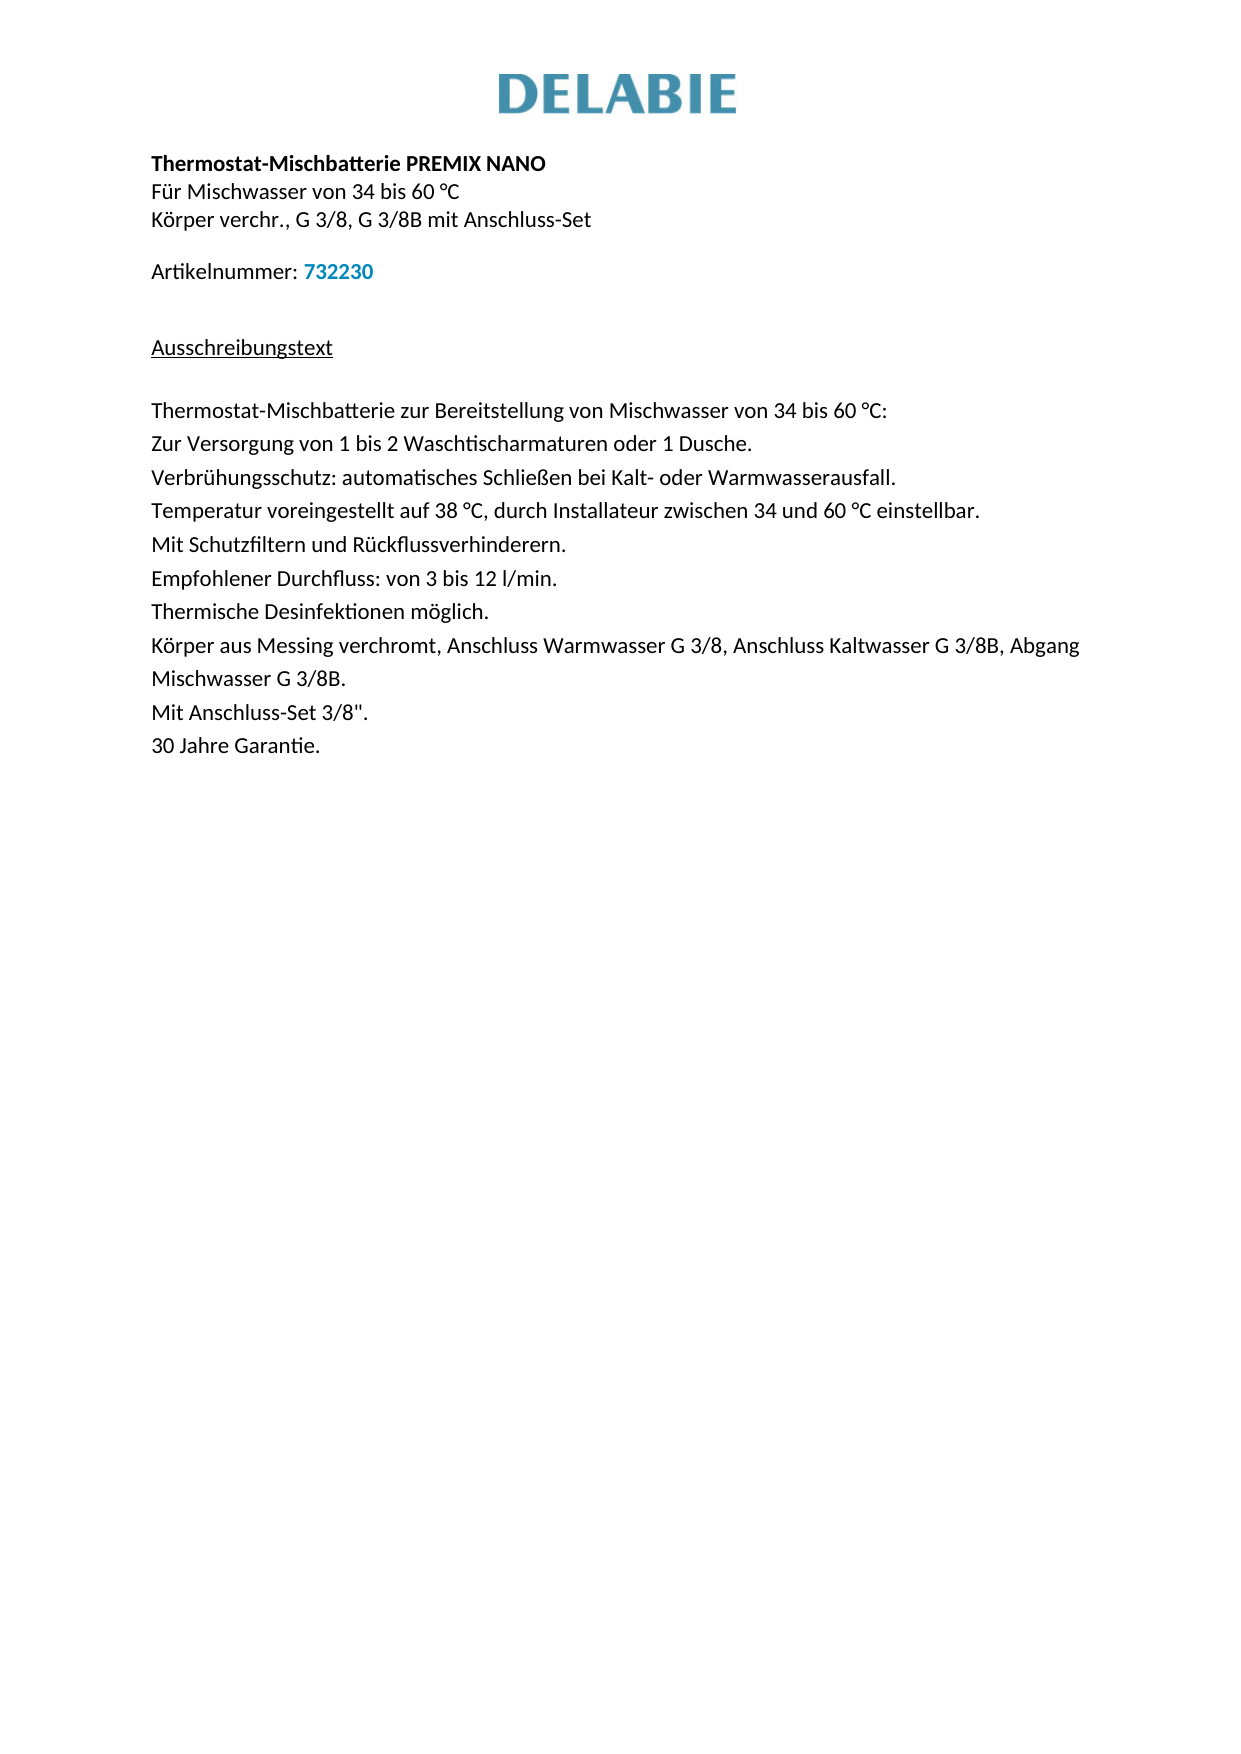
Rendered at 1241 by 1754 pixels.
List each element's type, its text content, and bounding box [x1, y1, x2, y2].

text Thermostat-Mischbatterie zur Bereitstellung von Mischwasser von 34 bis 60 °C: [151, 396, 1084, 424]
text Für Mischwasser von 34 bis 60 °C [151, 177, 1084, 205]
picture [497, 74, 738, 114]
text Empfohlener Durchfluss: von 3 bis 12 l/min. [151, 564, 1084, 592]
text Verbrühungsschutz: automatisches Schließen bei Kalt- oder Warmwasserausfall. [151, 463, 1084, 491]
text Zur Versorgung von 1 bis 2 Waschtischarmaturen oder 1 Dusche. [151, 429, 1084, 458]
text Temperatur voreingestellt auf 38 °C, durch Installateur zwischen 34 und 60 °C einstellbar. [151, 497, 1084, 525]
text Thermische Desinfektionen möglich. [151, 597, 1084, 625]
text Körper verchr., G 3/8, G 3/8B mit Anschluss-Set [151, 205, 1084, 233]
text Ausschreibungstext [151, 333, 1084, 361]
text Mit Schutzfiltern und Rückflussverhinderern. [151, 530, 1084, 558]
text Artikelnummer: 732230 [151, 257, 1084, 285]
text 30 Jahre Garantie. [151, 731, 1084, 759]
text Thermostat-Mischbatterie PREMIX NANO [151, 149, 1084, 177]
text Mit Anschluss-Set 3/8". [151, 698, 1084, 726]
text Körper aus Messing verchromt, Anschluss Warmwasser G 3/8, Anschluss Kaltwasser G 3/8B, Abgang Mischwasser G 3/8B. [151, 631, 1084, 692]
